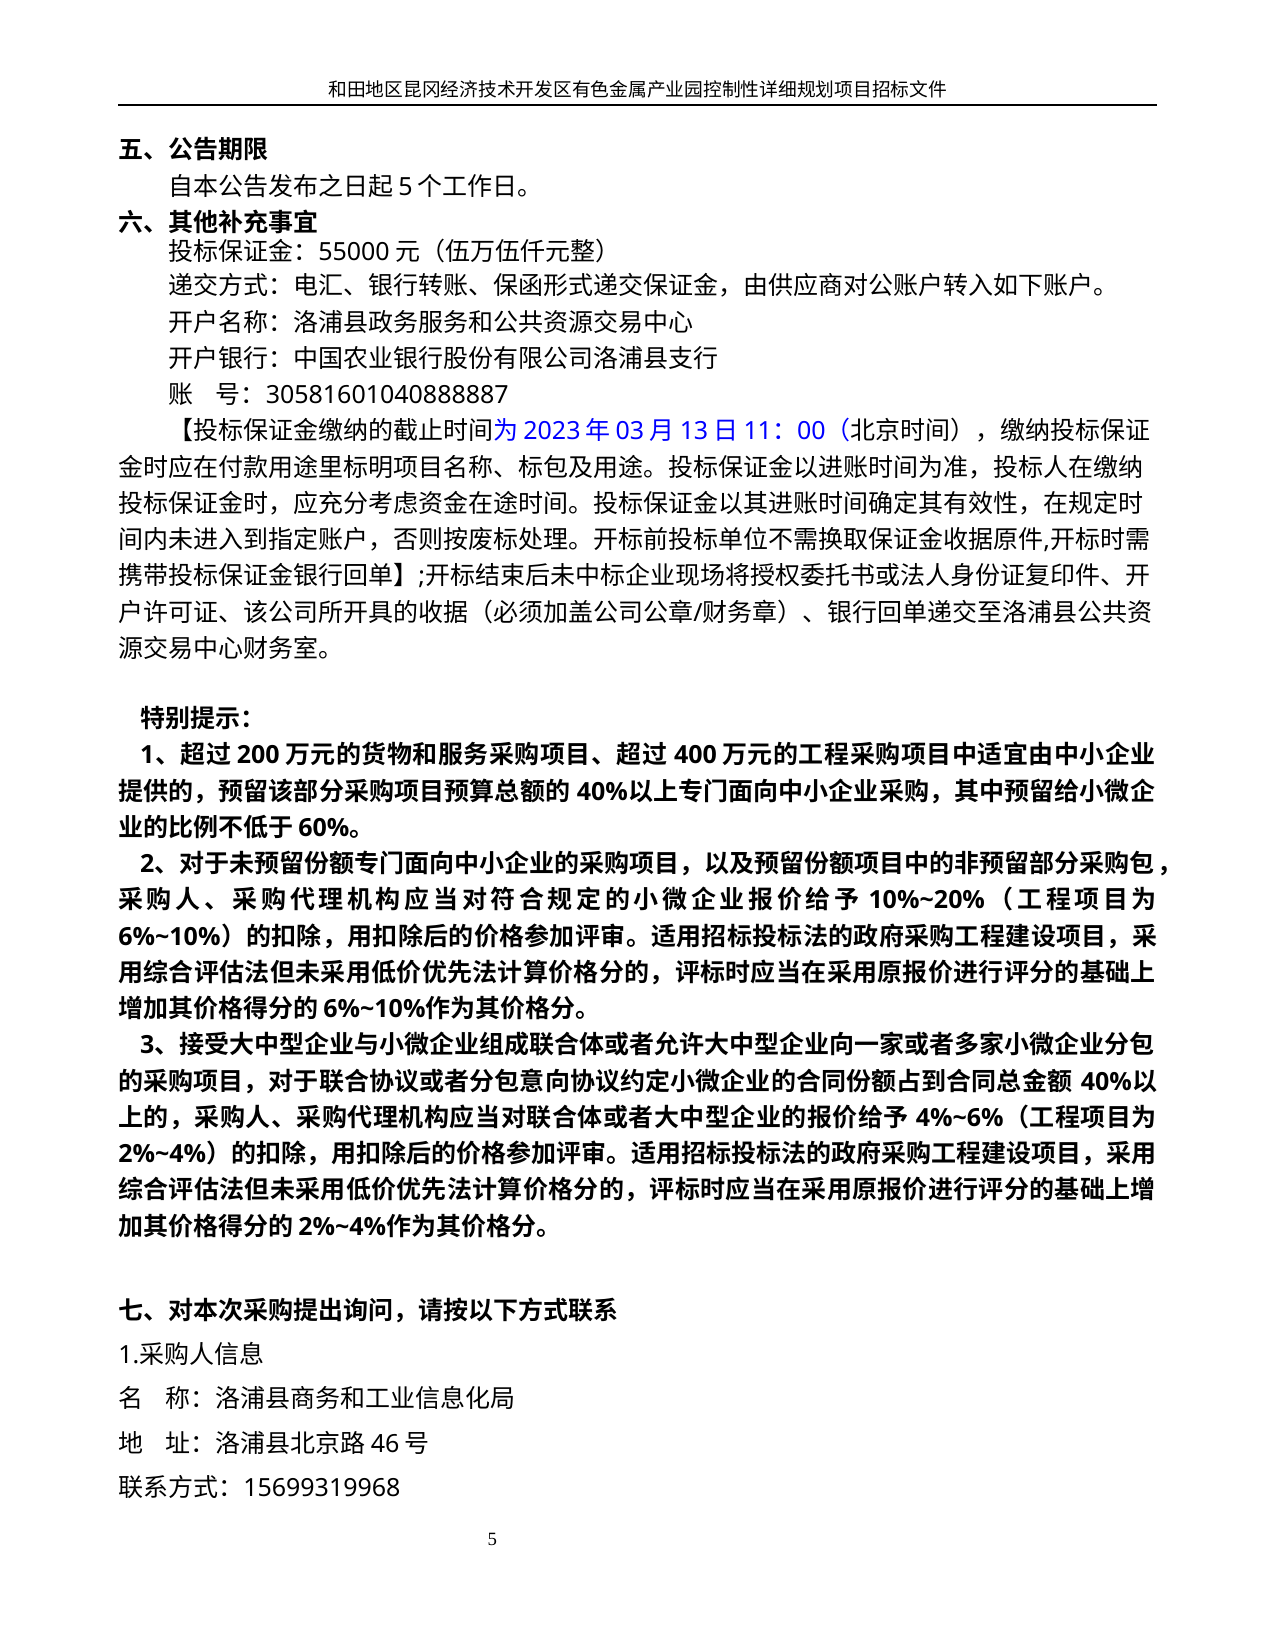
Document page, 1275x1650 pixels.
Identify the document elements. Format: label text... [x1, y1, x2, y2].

text 联系方式：15699319968 [118, 1467, 1157, 1503]
text 地 址：洛浦县北京路46号 [118, 1423, 1157, 1459]
text 七、对本次采购提出询问，请按以下方式联系 [118, 1291, 1157, 1327]
text 投标保证金：55000元（伍万伍仟元整） [118, 239, 1157, 266]
text 1、超过200万元的货物和服务采购项目、超过400万元的工程采购项目中适宜由中小企业提供的，预留该部分采购项目预算总额的40%以上专门面向中小企业采购，其中预留给小微企业的比例不低于60%。 [118, 735, 1157, 843]
text 五、公告期限 [118, 130, 1157, 166]
text 开户银行：中国农业银行股份有限公司洛浦县支行 [118, 338, 1157, 374]
text 六、其他补充事宜 [118, 202, 1157, 239]
text 递交方式：电汇、银行转账、保函形式递交保证金，由供应商对公账户转入如下账户。 [118, 266, 1157, 302]
text 1.采购人信息 [118, 1335, 1157, 1371]
text 【投标保证金缴纳的截止时间为2023年03月 13日11：00（北京时间），缴纳投标保证金时应在付款用途里标明项目名称、标包及用途。投标保证金以进账时间为准，投标人在缴纳投标保证金时，应充分考虑资金在途时间。投标保证金以其进账时间确定其有效性，在规定时间内未进入到指定账户，否则按废标处理。开标前投标单位不需换取保证金收据原件,开标时需携带投标保证金银行回单】;开标结束后未中标企业现场将授权委托书或法人身份证复印件、开户许可证、该公司所开具的收据（必须加盖公司公章/财务章）、银行回单递交至洛浦县公共资源交易中心财务室。 [118, 411, 1157, 664]
text 开户名称：洛浦县政务服务和公共资源交易中心 [118, 302, 1157, 338]
text 特别提示： [118, 698, 1157, 735]
text 账 号：30581601040888887 [118, 374, 1157, 411]
text 3、接受大中型企业与小微企业组成联合体或者允许大中型企业向一家或者多家小微企业分包的采购项目，对于联合协议或者分包意向协议约定小微企业的合同份额占到合同总金额40%以上的，采购人、采购代理机构应当对联合体或者大中型企业的报价给予4%~6%（工程项目为2%~4%）的扣除，用扣除后的价格参加评审。适用招标投标法的政府采购工程建设项目，采用综合评估法但未采用低价优先法计算价格分的，评标时应当在采用原报价进行评分的基础上增加其价格得分的2%~4%作为其价格分。 [118, 1025, 1157, 1242]
text 2、对于未预留份额专门面向中小企业的采购项目，以及预留份额项目中的非预留部分采购包，采购人、采购代理机构应当对符合规定的小微企业报价给予10%~20%（工程项目为6%~10%）的扣除，用扣除后的价格参加评审。适用招标投标法的政府采购工程建设项目，采用综合评估法但未采用低价优先法计算价格分的，评标时应当在采用原报价进行评分的基础上增加其价格得分的6%~10%作为其价格分。 [118, 843, 1157, 1025]
text 名 称：洛浦县商务和工业信息化局 [118, 1379, 1157, 1415]
text 自本公告发布之日起5个工作日。 [118, 166, 1157, 202]
